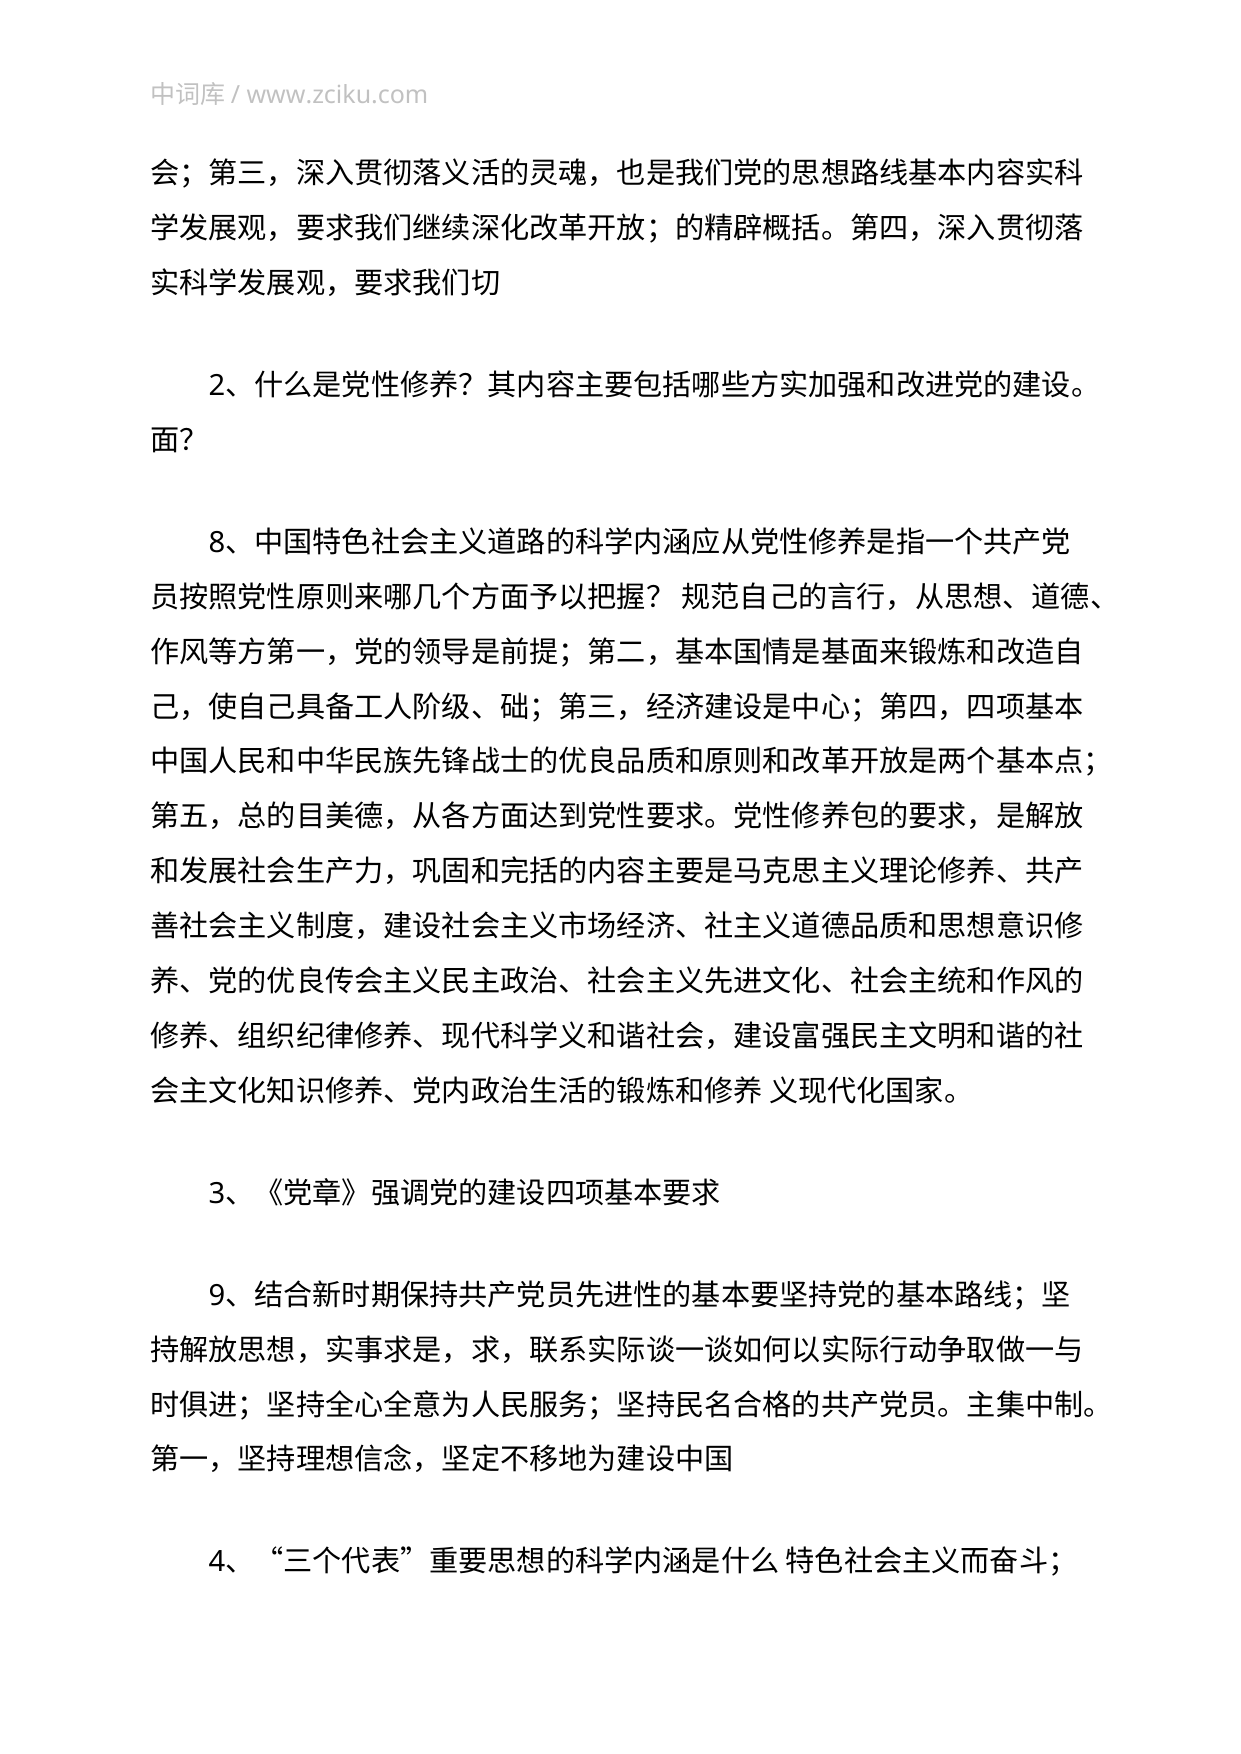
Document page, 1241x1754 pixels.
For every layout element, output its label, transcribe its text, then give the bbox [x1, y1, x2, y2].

text 9、结合新时期保持共产党员先进性的基本要坚持党的基本路线；坚持解放思想，实事求是，求，联系实际谈一谈如何以实际行动争取做一与时俱进；坚持全心全意为人民服务；坚持民名合格的共产党员。主集中制。第一，坚持理想信念，坚定不移地为建设中国 [150, 1271, 1090, 1478]
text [150, 150, 1090, 302]
text 2、什么是党性修养？其内容主要包括哪些方实加强和改进党的建设。面？ [150, 362, 1090, 459]
text 8、中国特色社会主义道路的科学内涵应从党性修养是指一个共产党员按照党性原则来哪几个方面予以把握？ 规范自己的言行，从思想、道德、作风等方第一，党的领导是前提；第二，基本国情是基面来锻炼和改造自己，使自己具备工人阶级、础；第三，经济建设是中心；第四，四项基本中国人民和中华民族先锋战士的优良品质和原则和改革开放是两个基本点；第五，总的目美德，从各方面达到党性要求。党性修养包的要求，是解放和发展社会生产力，巩固和完括的内容主要是马克思主义理论修养、共产善社会主义制度，建设社会主义市场经济、社主义道德品质和思想意识修养、党的优良传会主义民主政治、社会主义先进文化、社会主统和作风的修养、组织纪律修养、现代科学义和谐社会，建设富强民主文明和谐的社会主文化知识修养、党内政治生活的锻炼和修养 义现代化国家。 [150, 518, 1090, 1110]
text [150, 1538, 1090, 1580]
text 3、《党章》强调党的建设四项基本要求 [150, 1169, 1090, 1212]
